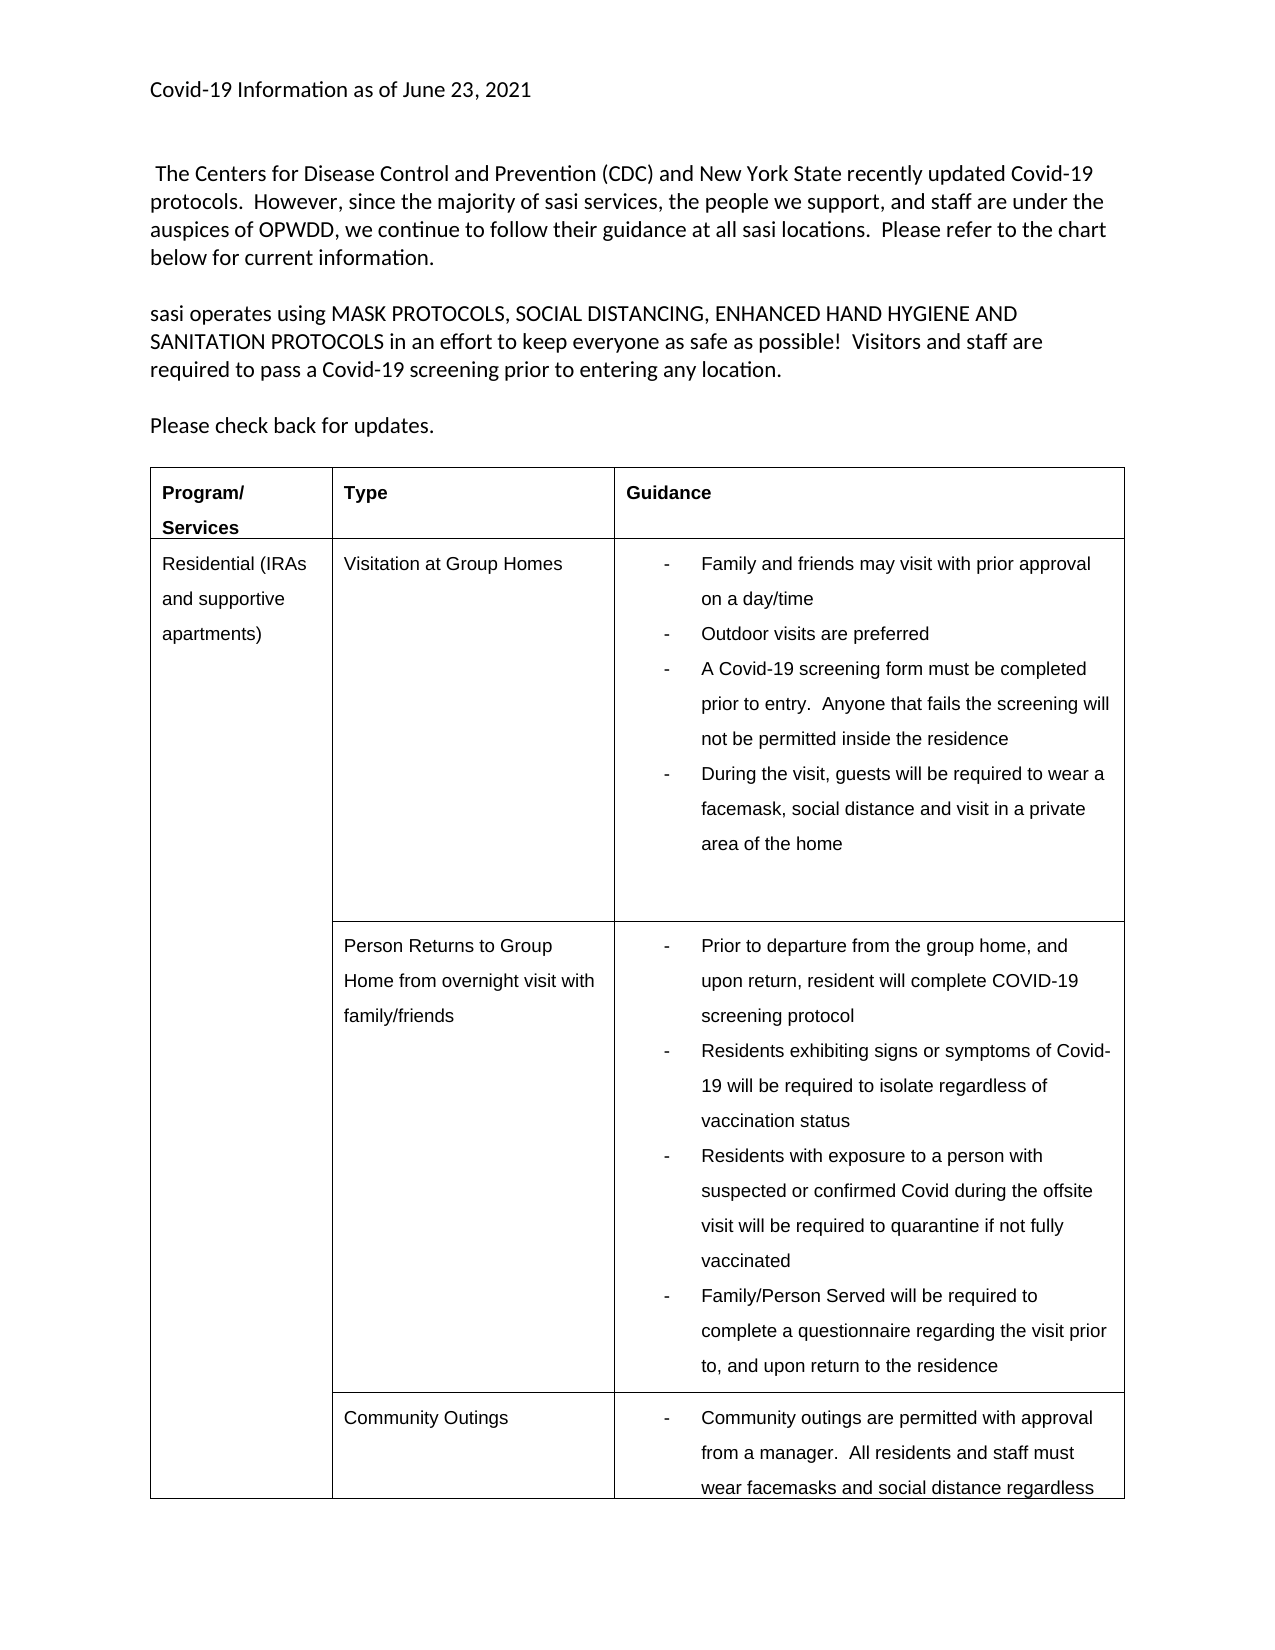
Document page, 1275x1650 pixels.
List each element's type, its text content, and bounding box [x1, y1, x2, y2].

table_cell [615, 1393, 1124, 1498]
table_cell Visitation at Group Homes [333, 539, 614, 921]
table_header Program/Services [151, 468, 332, 538]
table_cell Person Returns to Group Home from overnight visit with family/friends [333, 922, 614, 1392]
table_cell Community Outings [333, 1393, 614, 1498]
table_cell Family and friends may visit with prior approval on a day/time Outdoor visits are preferred A Covid-19 screening form must be completed prior to entry. Anyone that fails the screening will not be permitted inside the residence During the visit, guests will be required to wear a facemask, social distance and visit in a private area of the home [615, 539, 1124, 921]
table_header Guidance [615, 468, 1124, 538]
table_cell Prior to departure from the group home, and upon return, resident will complete COVID-19 screening protocol Residents exhibiting signs or symptoms of Covid-19 will be required to isolate regardless of vaccination status Residents with exposure to a person with suspected or confirmed Covid during the offsite visit will be required to quarantine if not fully vaccinated Family/Person Served will be required to complete a questionnaire regarding the visit prior to, and upon return to the residence [615, 922, 1124, 1392]
table_cell Residential (IRAs and supportive apartments) [151, 539, 332, 1498]
table_header Type [333, 468, 614, 538]
